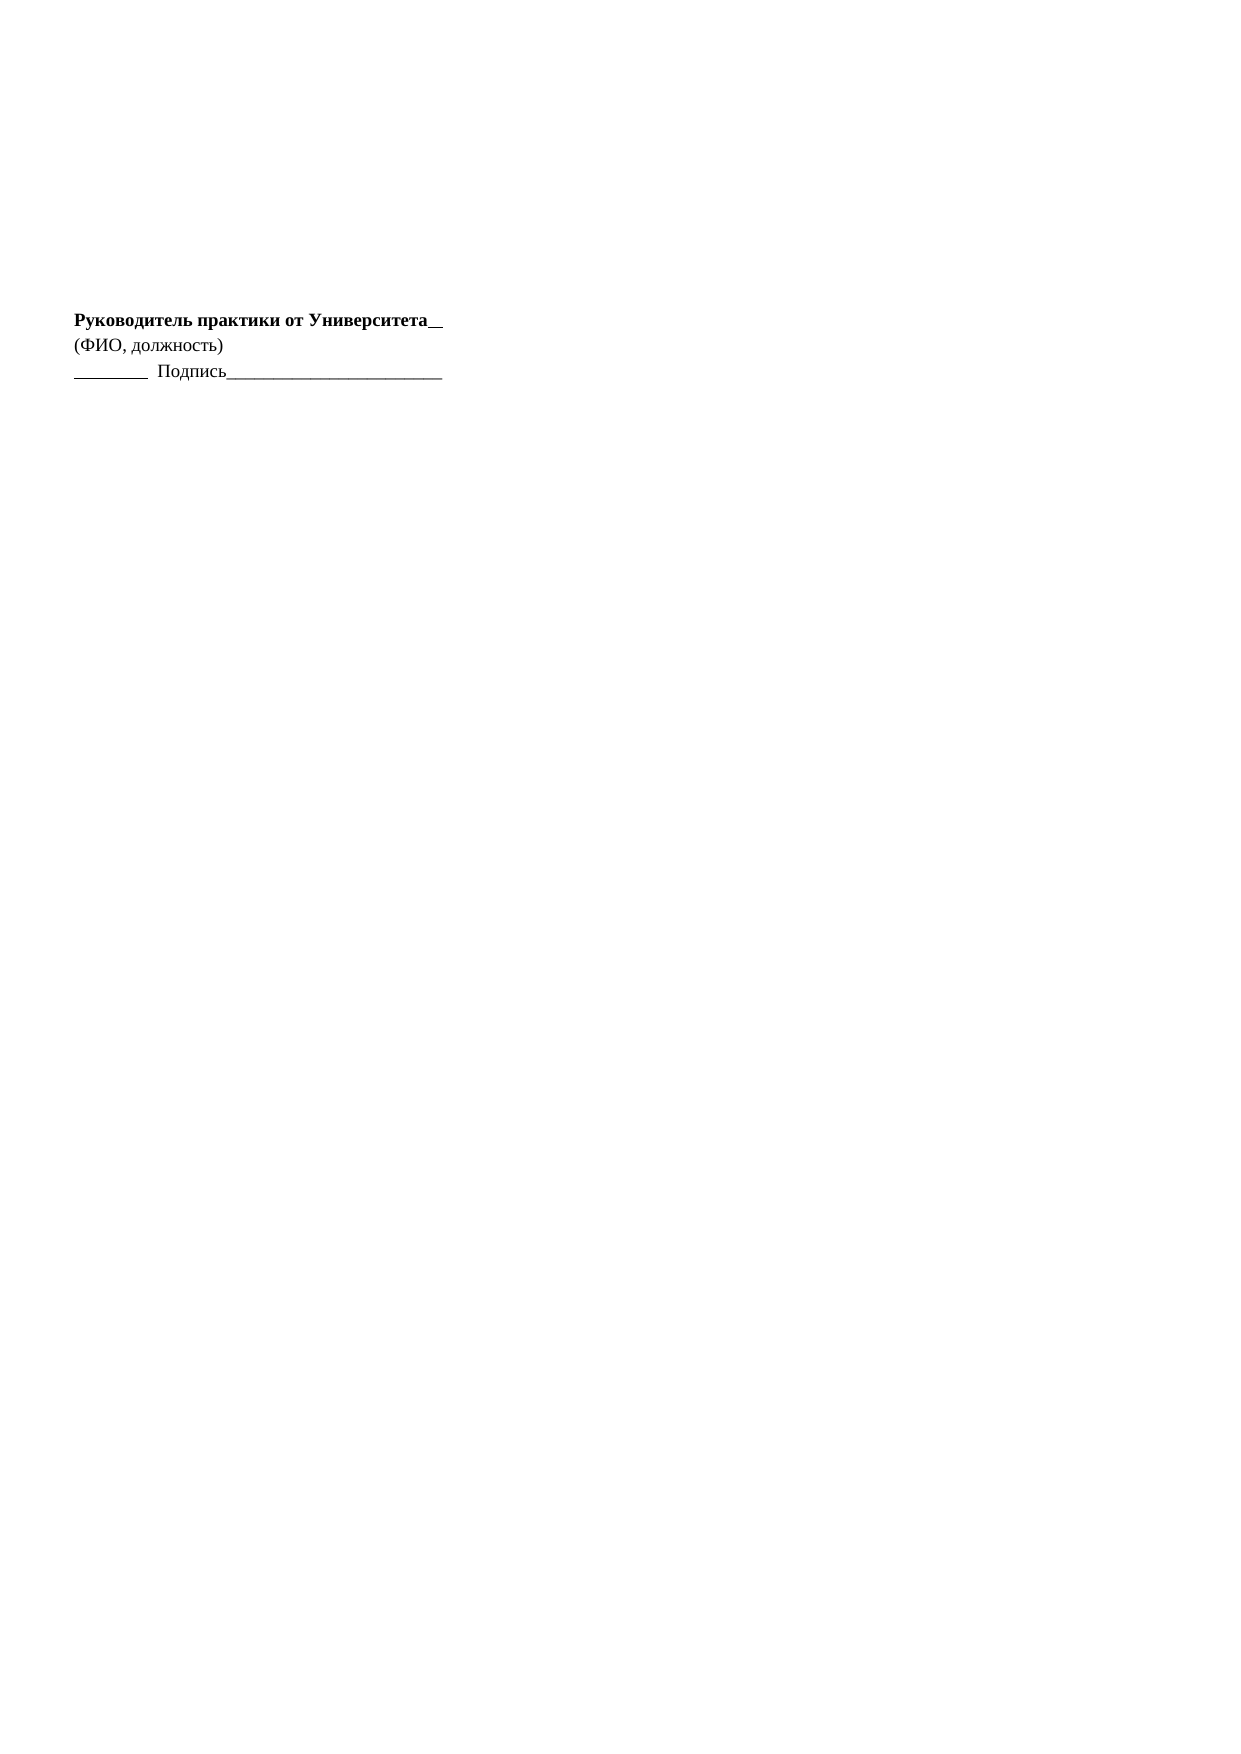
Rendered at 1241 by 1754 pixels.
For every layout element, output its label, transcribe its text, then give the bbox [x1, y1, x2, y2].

text (ФИО, должность) [74, 334, 1180, 356]
text Руководитель практики от Университета [74, 308, 1180, 330]
text Подпись_______________________ [74, 360, 1180, 381]
